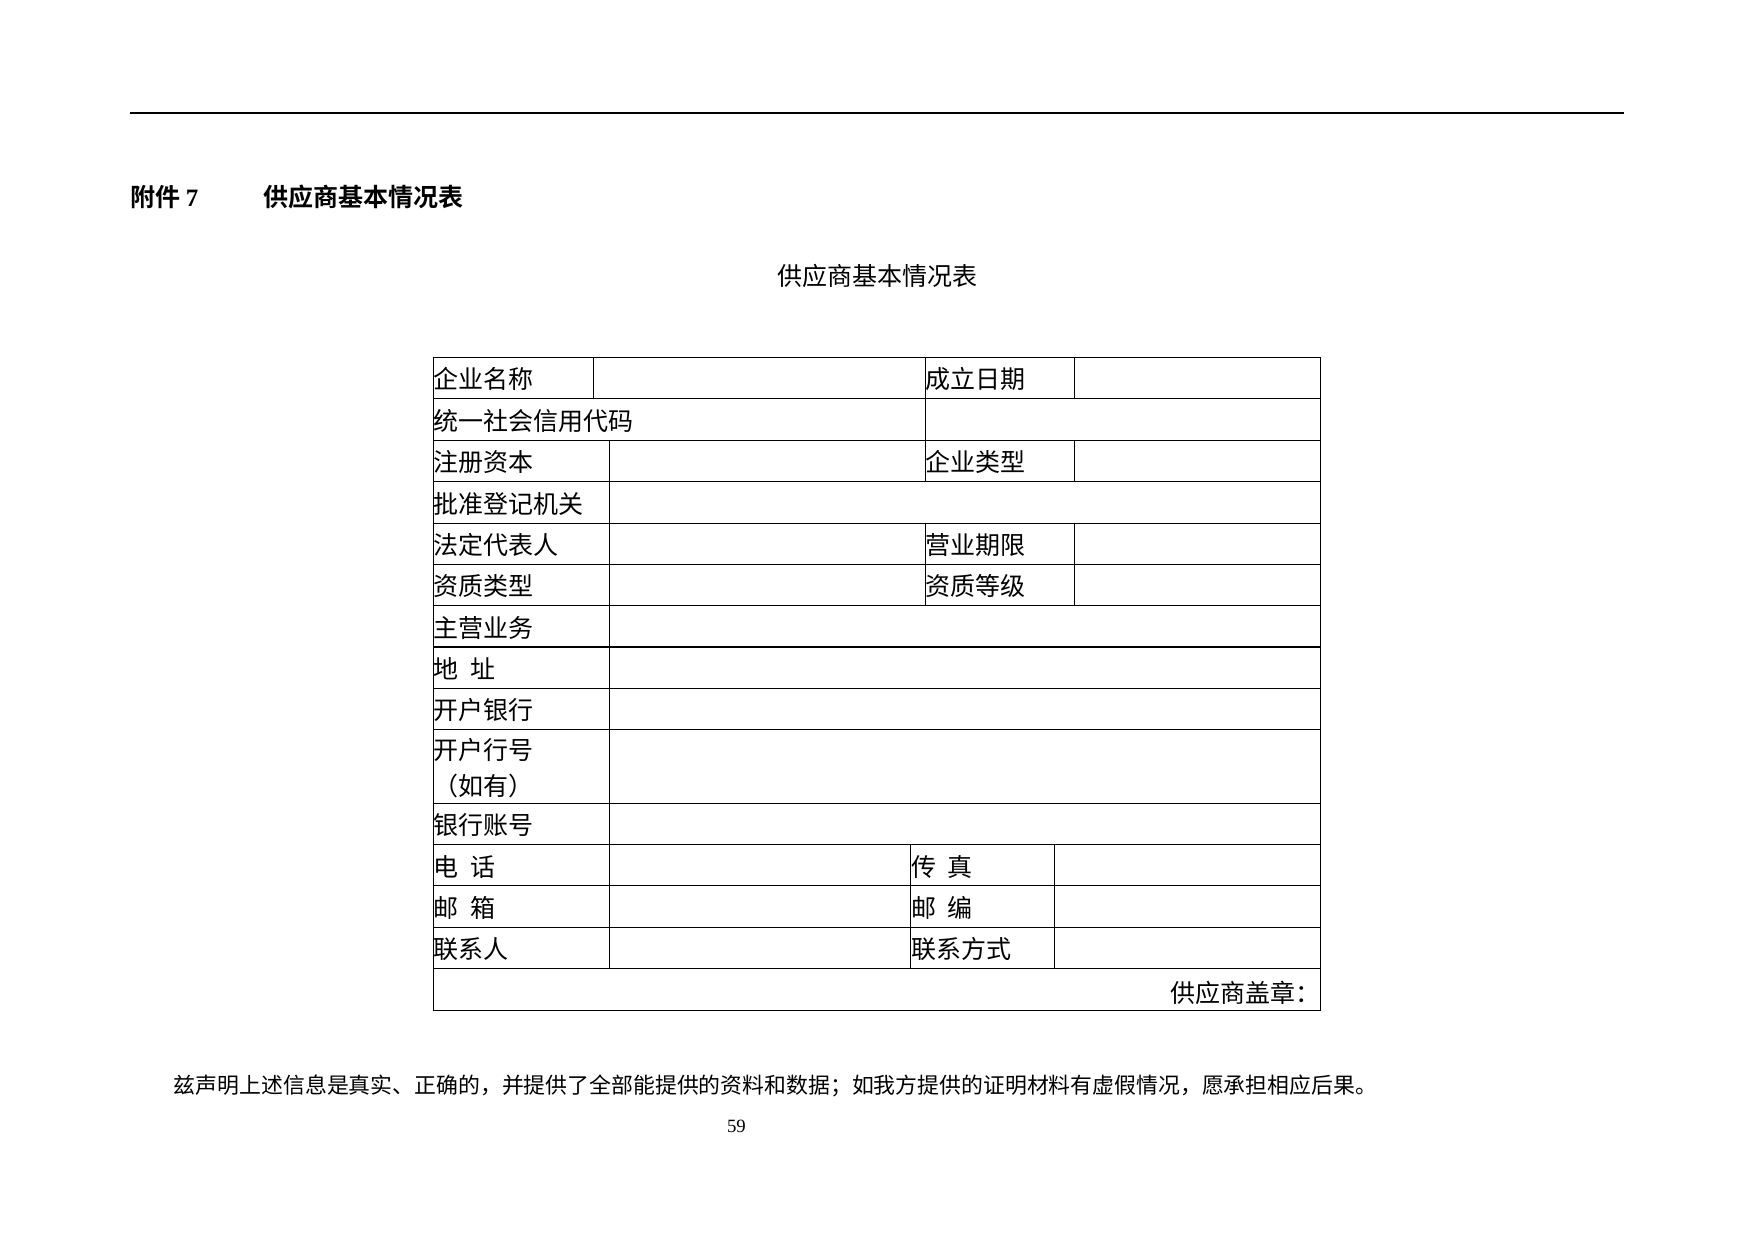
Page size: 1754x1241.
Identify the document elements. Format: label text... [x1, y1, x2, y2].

table_header 成立日期 [926, 358, 1074, 398]
list 供应商基本情况表 [130, 177, 1624, 213]
table_header [1075, 358, 1320, 398]
table_header 企业名称 [434, 358, 593, 398]
table_cell 联系方式 [911, 928, 1054, 968]
table_cell 银行账号 [434, 804, 609, 844]
table_cell 邮 箱 [434, 886, 609, 927]
table_cell [610, 606, 1320, 646]
table_cell 资质等级 [926, 565, 1074, 605]
table_cell 邮 编 [911, 886, 1054, 927]
table_cell 联系人 [434, 928, 609, 968]
table_cell [1075, 441, 1320, 481]
table_cell 资质类型 [434, 565, 609, 605]
table_cell 开户行号 （如有） [434, 730, 609, 803]
table_cell 法定代表人 [434, 524, 609, 564]
text 供应商基本情况表 [130, 257, 1624, 293]
table_cell 供应商盖章： [434, 969, 1320, 1009]
table_cell [1055, 928, 1320, 968]
table_cell 营业期限 [926, 524, 1074, 564]
table_cell 注册资本 [434, 441, 609, 481]
table_cell [1075, 524, 1320, 564]
table_cell [1055, 845, 1320, 885]
table_cell [610, 730, 1320, 803]
table_cell [610, 524, 925, 564]
table_cell [610, 441, 925, 481]
table_cell [1075, 565, 1320, 605]
table_cell 主营业务 [434, 606, 609, 646]
table_cell [610, 689, 1320, 729]
table_cell 企业类型 [926, 441, 1074, 481]
table_cell [610, 845, 910, 885]
table_cell 地 址 [434, 648, 609, 688]
table_cell [610, 928, 910, 968]
table_cell [610, 804, 1320, 844]
table_cell 开户银行 [434, 689, 609, 729]
table_cell 电 话 [434, 845, 609, 885]
table_cell [610, 482, 1320, 522]
table_cell [610, 648, 1320, 688]
table_header [594, 358, 925, 398]
table_cell 传 真 [911, 845, 1054, 885]
table_cell [610, 886, 910, 927]
text 兹声明上述信息是真实、正确的，并提供了全部能提供的资料和数据；如我方提供的证明材料有虚假情况，愿承担相应后果。 [130, 1056, 1624, 1102]
table_cell 批准登记机关 [434, 482, 609, 522]
table_cell [610, 565, 925, 605]
table_cell [926, 399, 1320, 440]
table_cell 统一社会信用代码 [434, 399, 925, 440]
table_cell [1055, 886, 1320, 927]
